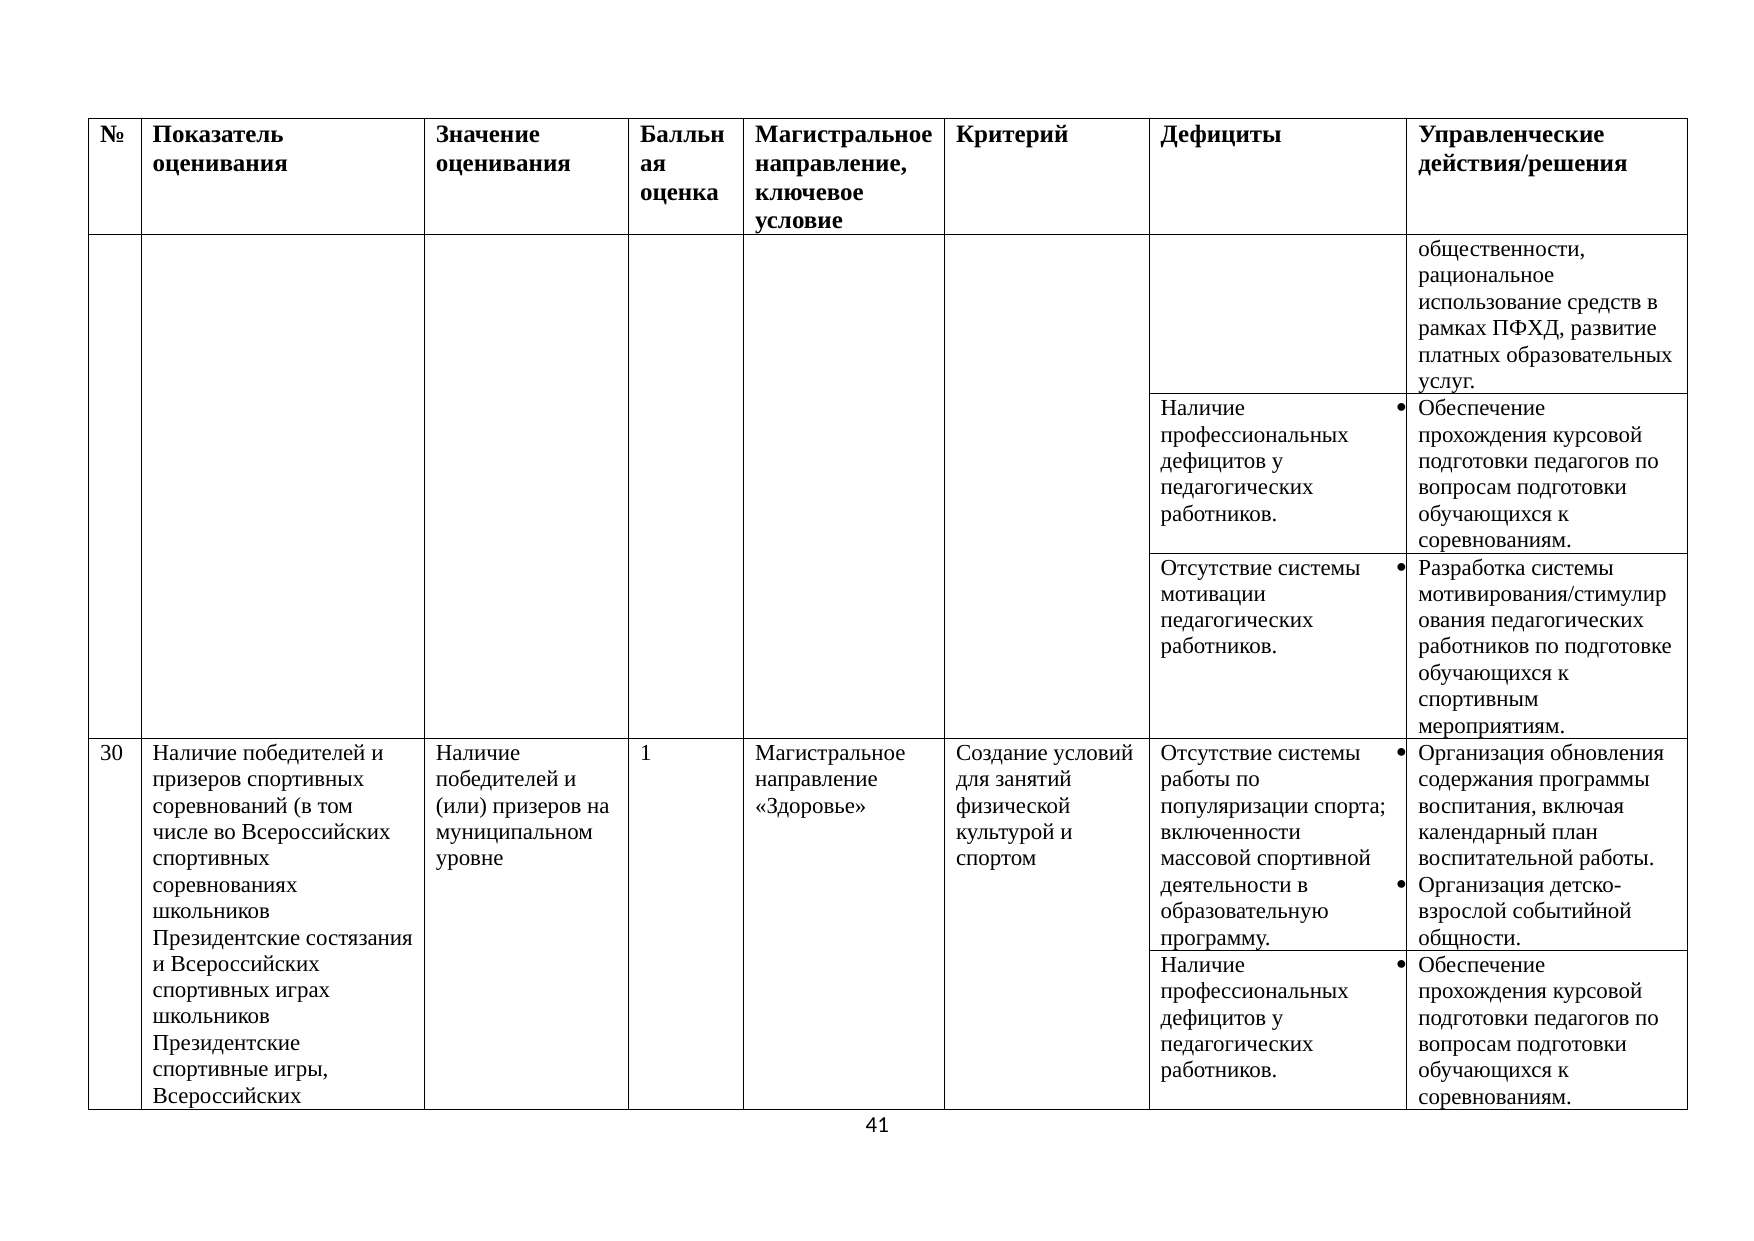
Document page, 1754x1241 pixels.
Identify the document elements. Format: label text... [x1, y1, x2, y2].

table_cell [1407, 235, 1687, 393]
table_header Управленческие действия/решения [1407, 119, 1687, 234]
table_cell 30 [89, 739, 141, 1109]
table_header Критерий [945, 119, 1149, 234]
table_cell Отсутствие системы мотивации педагогических работников. [1150, 554, 1406, 738]
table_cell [1150, 235, 1406, 393]
table_header Магистральное направление, ключевое условие [744, 119, 944, 234]
table_cell Наличие победителей и призеров спортивных соревнований (в том числе во Всероссийских спортивных соревнованиях школьников Президентские состязания и Всероссийских спортивных играх школьников Президентские спортивные игры, Всероссийских соревнованиях и спартакиадах Специальной олимпиады России, Всероссийских соревнованиях и спартакиадах Всероссийской федерации спорта лиц с интеллектуальными нарушениями) [142, 739, 424, 1109]
table_cell Наличие победителей и (или) призеров на муниципальном уровне [425, 739, 628, 1109]
table_header Балльная оценка [629, 119, 743, 234]
table_header Показатель оценивания [142, 119, 424, 234]
table_header Дефициты [1150, 119, 1406, 234]
table_cell Наличие профессиональных дефицитов у педагогических работников. [1150, 951, 1406, 1109]
table_cell Организация обновления содержания программы воспитания, включая календарный план воспитательной работы. Организация детско-взрослой событийной общности. [1407, 739, 1687, 950]
table_cell 1 [629, 739, 743, 1109]
table_header Значение оценивания [425, 119, 628, 234]
table_cell Разработка системы мотивирования/стимулирования педагогических работников по подготовке обучающихся к спортивным мероприятиям. [1407, 554, 1687, 738]
table_cell Создание условий для занятий физической культурой и спортом [945, 739, 1149, 1109]
table_cell Наличие профессиональных дефицитов у педагогических работников. [1150, 394, 1406, 552]
table_cell Обеспечение прохождения курсовой подготовки педагогов по вопросам подготовки обучающихся к соревнованиям. [1407, 951, 1687, 1109]
table_cell Магистральное направление «Здоровье» [744, 739, 944, 1109]
table_header № [89, 119, 141, 234]
table_cell Обеспечение прохождения курсовой подготовки педагогов по вопросам подготовки обучающихся к соревнованиям. [1407, 394, 1687, 552]
table_cell Отсутствие системы работы по популяризации спорта; включенности массовой спортивной деятельности в образовательную программу. [1150, 739, 1406, 950]
